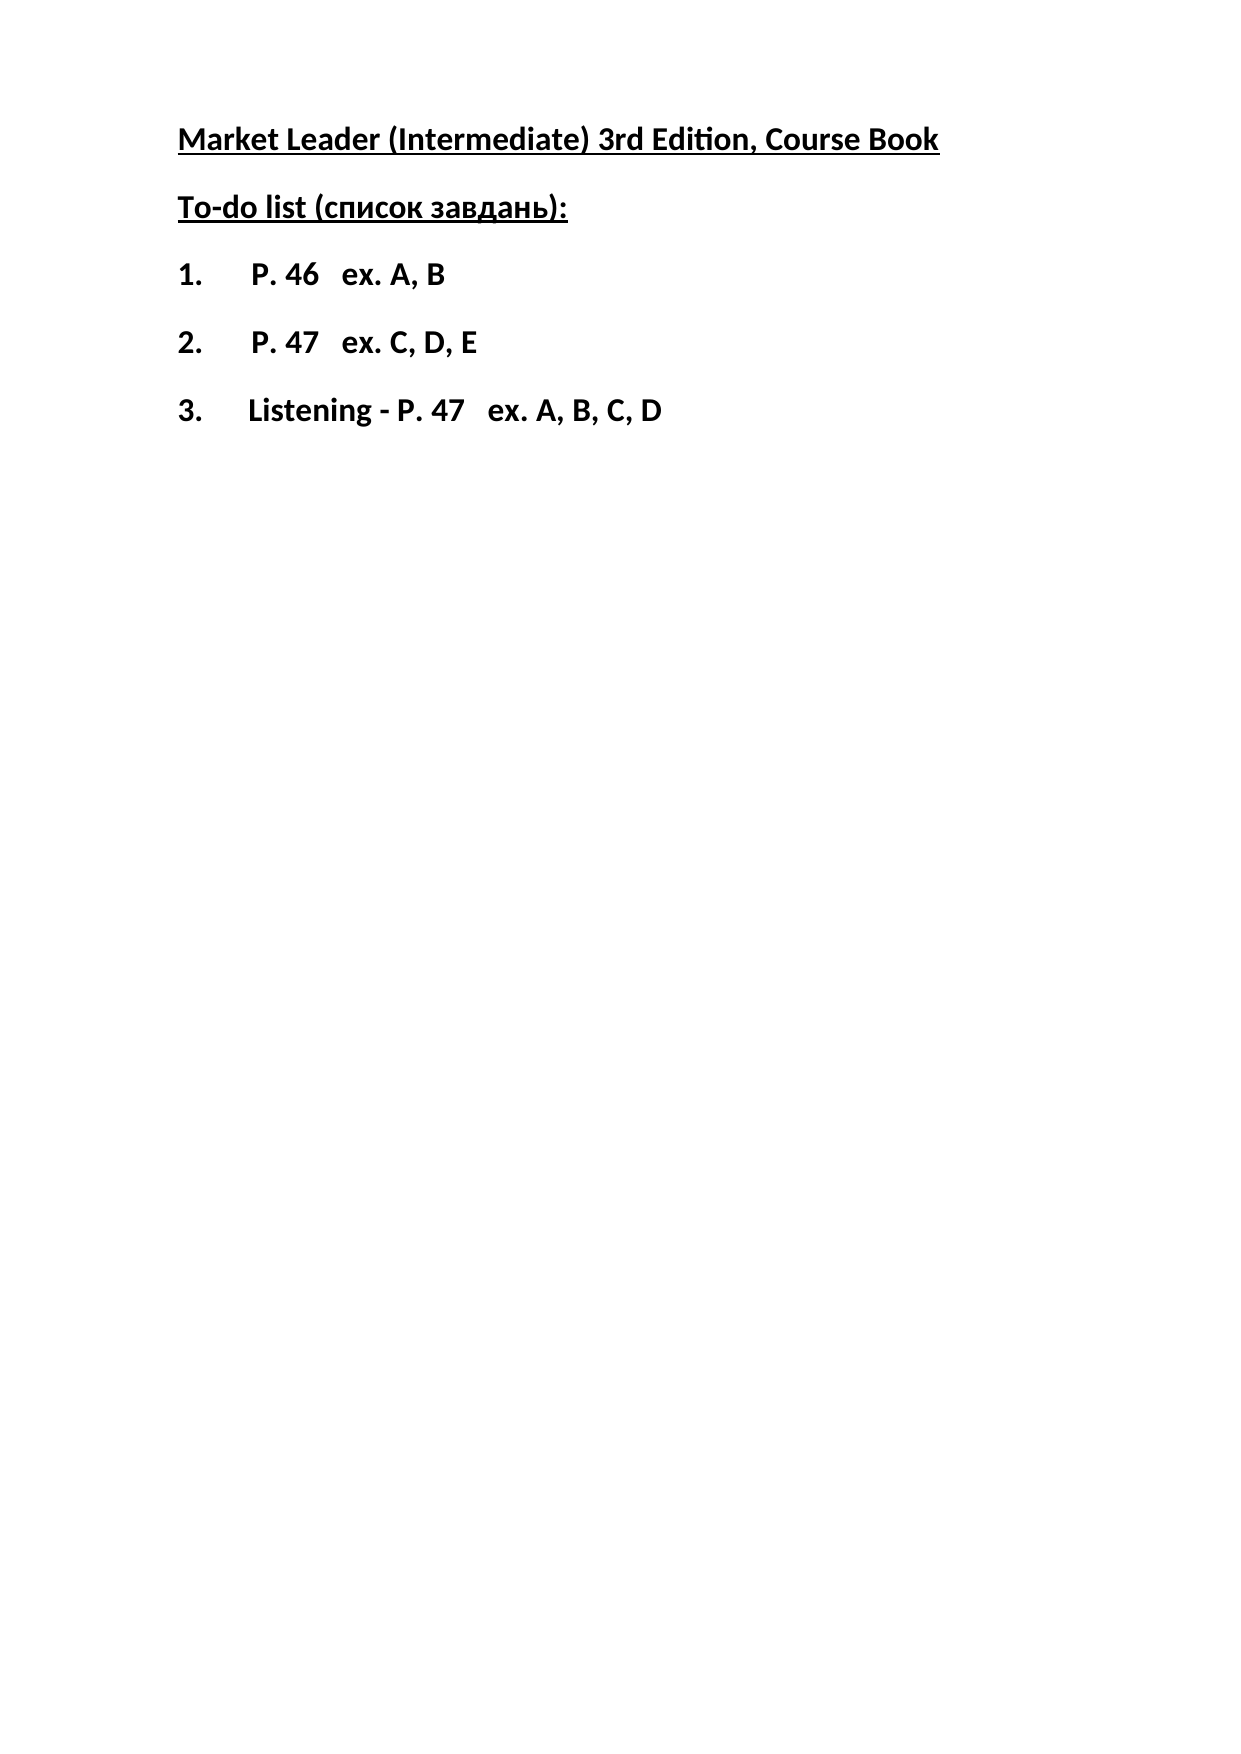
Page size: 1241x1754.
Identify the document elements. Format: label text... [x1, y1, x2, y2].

text To-do list (список завдань): [177, 186, 1152, 226]
text 1. P. 46 ex. A, B [177, 253, 1152, 294]
text 2. P. 47 ex. C, D, E [177, 321, 1152, 362]
text 3. Listening - P. 47 ex. A, B, C, D [177, 388, 1152, 429]
text Market Leader (Intermediate) 3rd Edition, Course Book [177, 118, 1152, 159]
